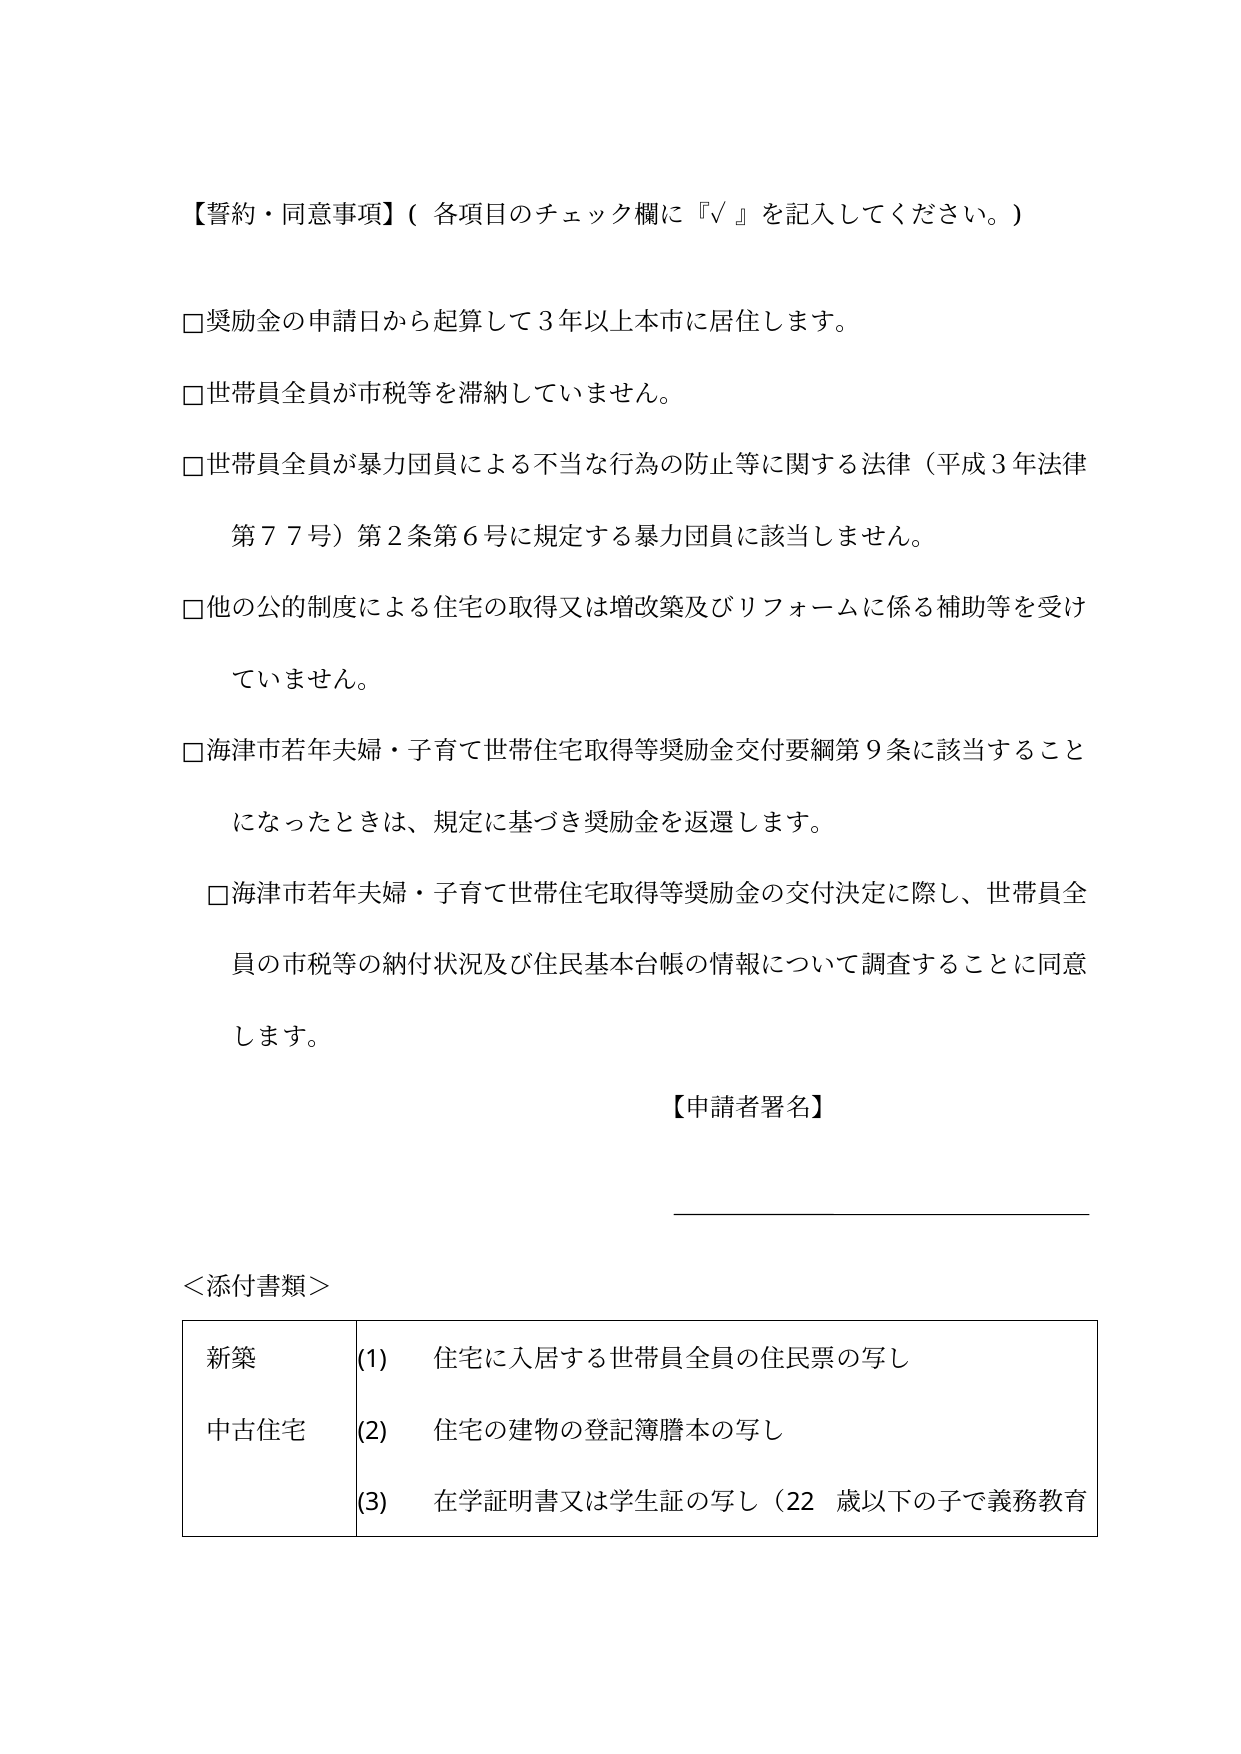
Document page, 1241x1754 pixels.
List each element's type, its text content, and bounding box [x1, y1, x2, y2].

text □世帯員全員が暴力団員による不当な行為の防止等に関する法律（平成３年法律第７７号）第２条第６号に規定する暴力団員に該当しません。 [181, 427, 1088, 570]
text □世帯員全員が市税等を滞納していません。 [181, 356, 1088, 427]
text □海津市若年夫婦・子育て世帯住宅取得等奨励金の交付決定に際し、世帯員全員の市税等の納付状況及び住民基本台帳の情報について調査することに同意します。 [185, 856, 1088, 1070]
text 【誓約・同意事項】(各項目のチェック欄に『✓』を記入してください。) [181, 177, 1088, 248]
text □他の公的制度による住宅の取得又は増改築及びリフォームに係る補助等を受けていません。 [181, 570, 1088, 713]
text ＜添付書類＞ [181, 1249, 1088, 1320]
text □海津市若年夫婦・子育て世帯住宅取得等奨励金交付要綱第９条に該当することになったときは、規定に基づき奨励金を返還します。 [181, 713, 1088, 856]
text □奨励金の申請日から起算して３年以上本市に居住します。 [181, 284, 1088, 356]
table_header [357, 1321, 1097, 1536]
text 【申請者署名】 [206, 1070, 988, 1142]
table_header 新築 中古住宅 [183, 1321, 356, 1536]
